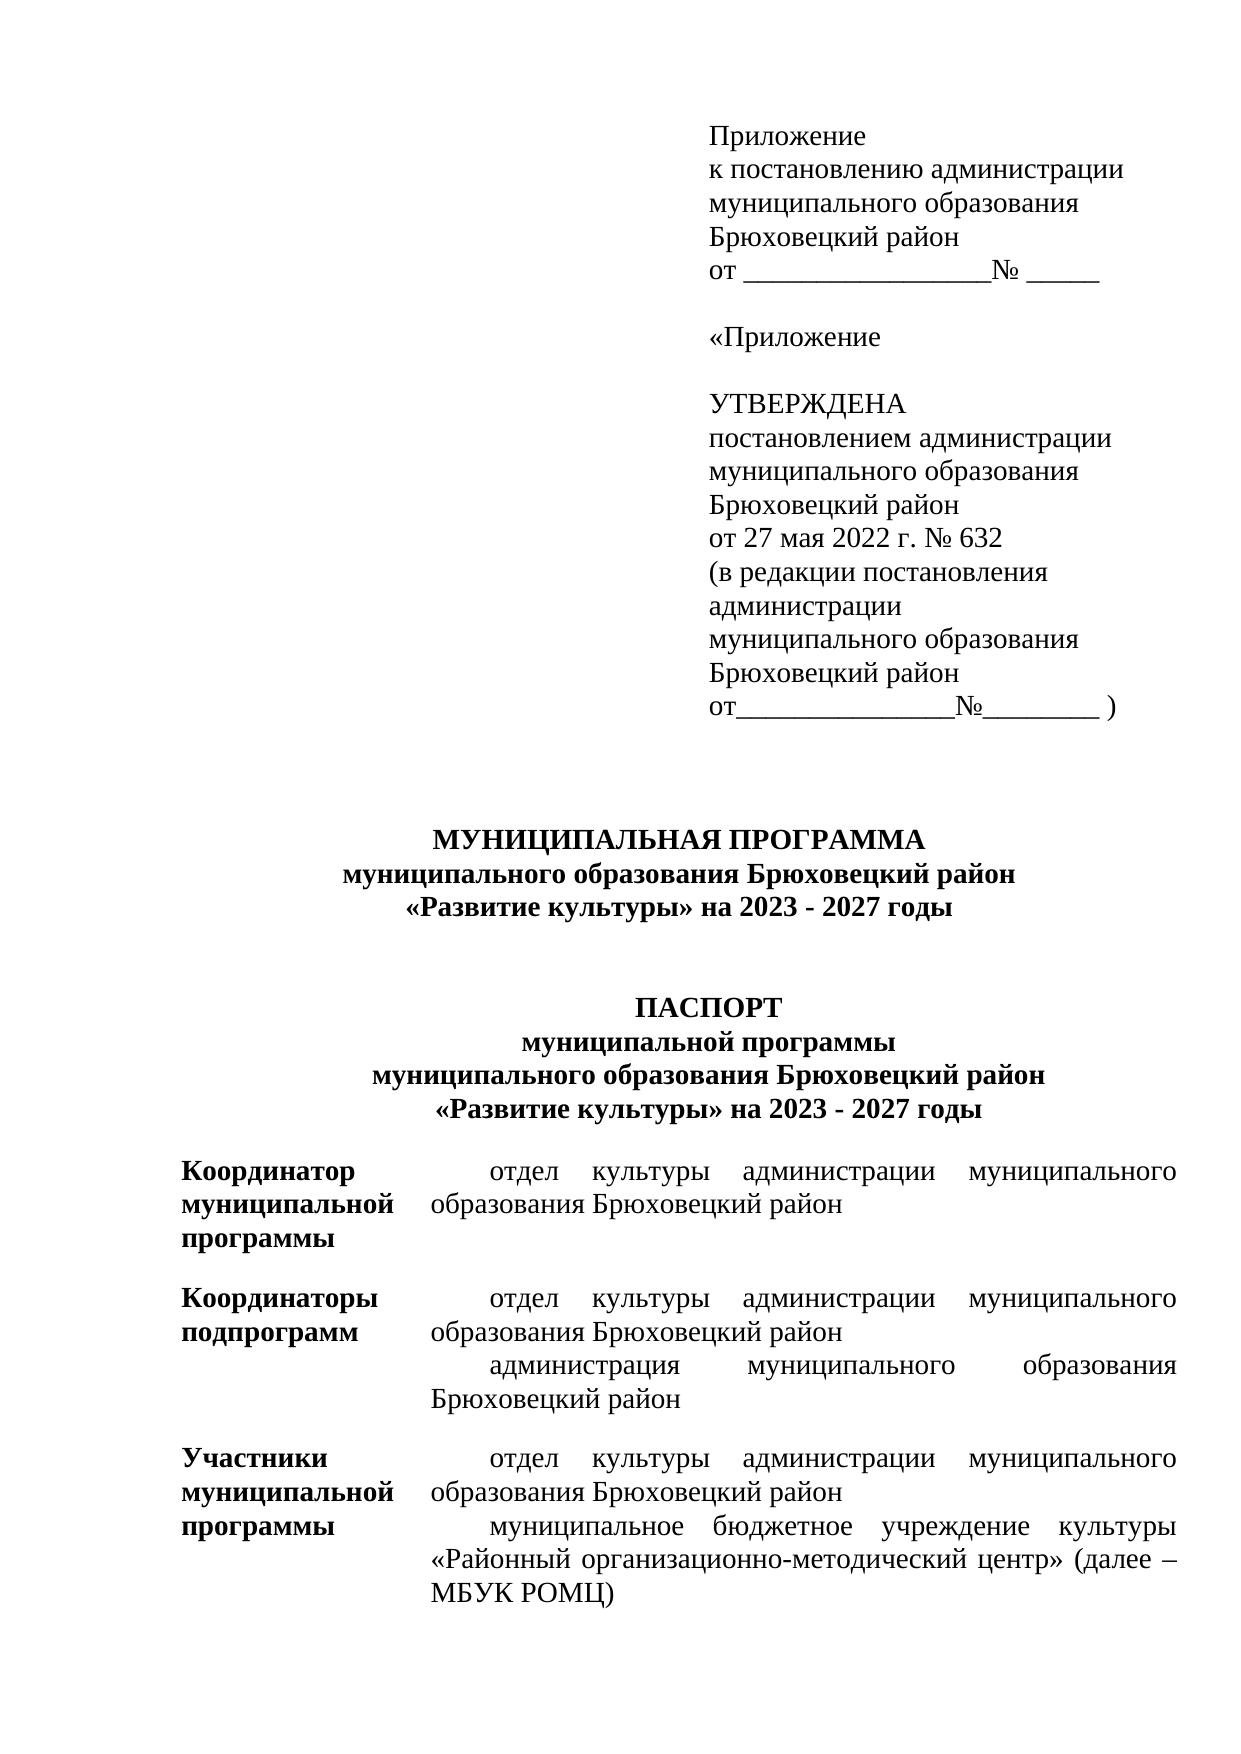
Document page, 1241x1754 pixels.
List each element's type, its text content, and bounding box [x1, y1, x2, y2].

text муниципального образования Брюховецкий район [177, 856, 1181, 889]
text от _________________№ _____ [709, 252, 1181, 286]
table_cell отдел культуры администрации муниципального образования Брюховецкий район администрация муниципального образования Брюховецкий район [419, 1280, 1188, 1441]
text «Развитие культуры» на 2023 - 2027 годы [177, 1091, 1181, 1124]
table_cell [419, 1441, 1188, 1608]
text муниципальной программы [177, 1024, 1181, 1057]
text «Приложение [709, 319, 1181, 353]
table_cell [170, 1441, 419, 1608]
text Приложение [709, 118, 1181, 152]
table_header отдел культуры администрации муниципального образования Брюховецкий район [419, 1153, 1188, 1280]
text МУНИЦИПАЛЬНАЯ ПРОГРАММА [177, 822, 1181, 856]
text Брюховецкий район [709, 219, 1181, 252]
text муниципального образования Брюховецкий район [709, 621, 1181, 688]
text постановлением администрации муниципального образования [709, 420, 1181, 487]
text к постановлению администрации муниципального образования [709, 152, 1181, 219]
text Брюховецкий район [709, 487, 1181, 521]
text ПАСПОРТ [177, 990, 1181, 1024]
table_cell Координаторы подпрограмм [170, 1280, 419, 1441]
text от_______________№________ ) [709, 688, 1181, 722]
text «Развитие культуры» на 2023 - 2027 годы [177, 889, 1181, 923]
text (в редакции постановления администрации [709, 554, 1181, 621]
text муниципального образования Брюховецкий район [177, 1057, 1181, 1091]
text от 27 мая 2022 г. № 632 [709, 521, 1181, 554]
text УТВЕРЖДЕНА [709, 386, 1181, 420]
table_header Координатор муниципальной программы [170, 1153, 419, 1280]
